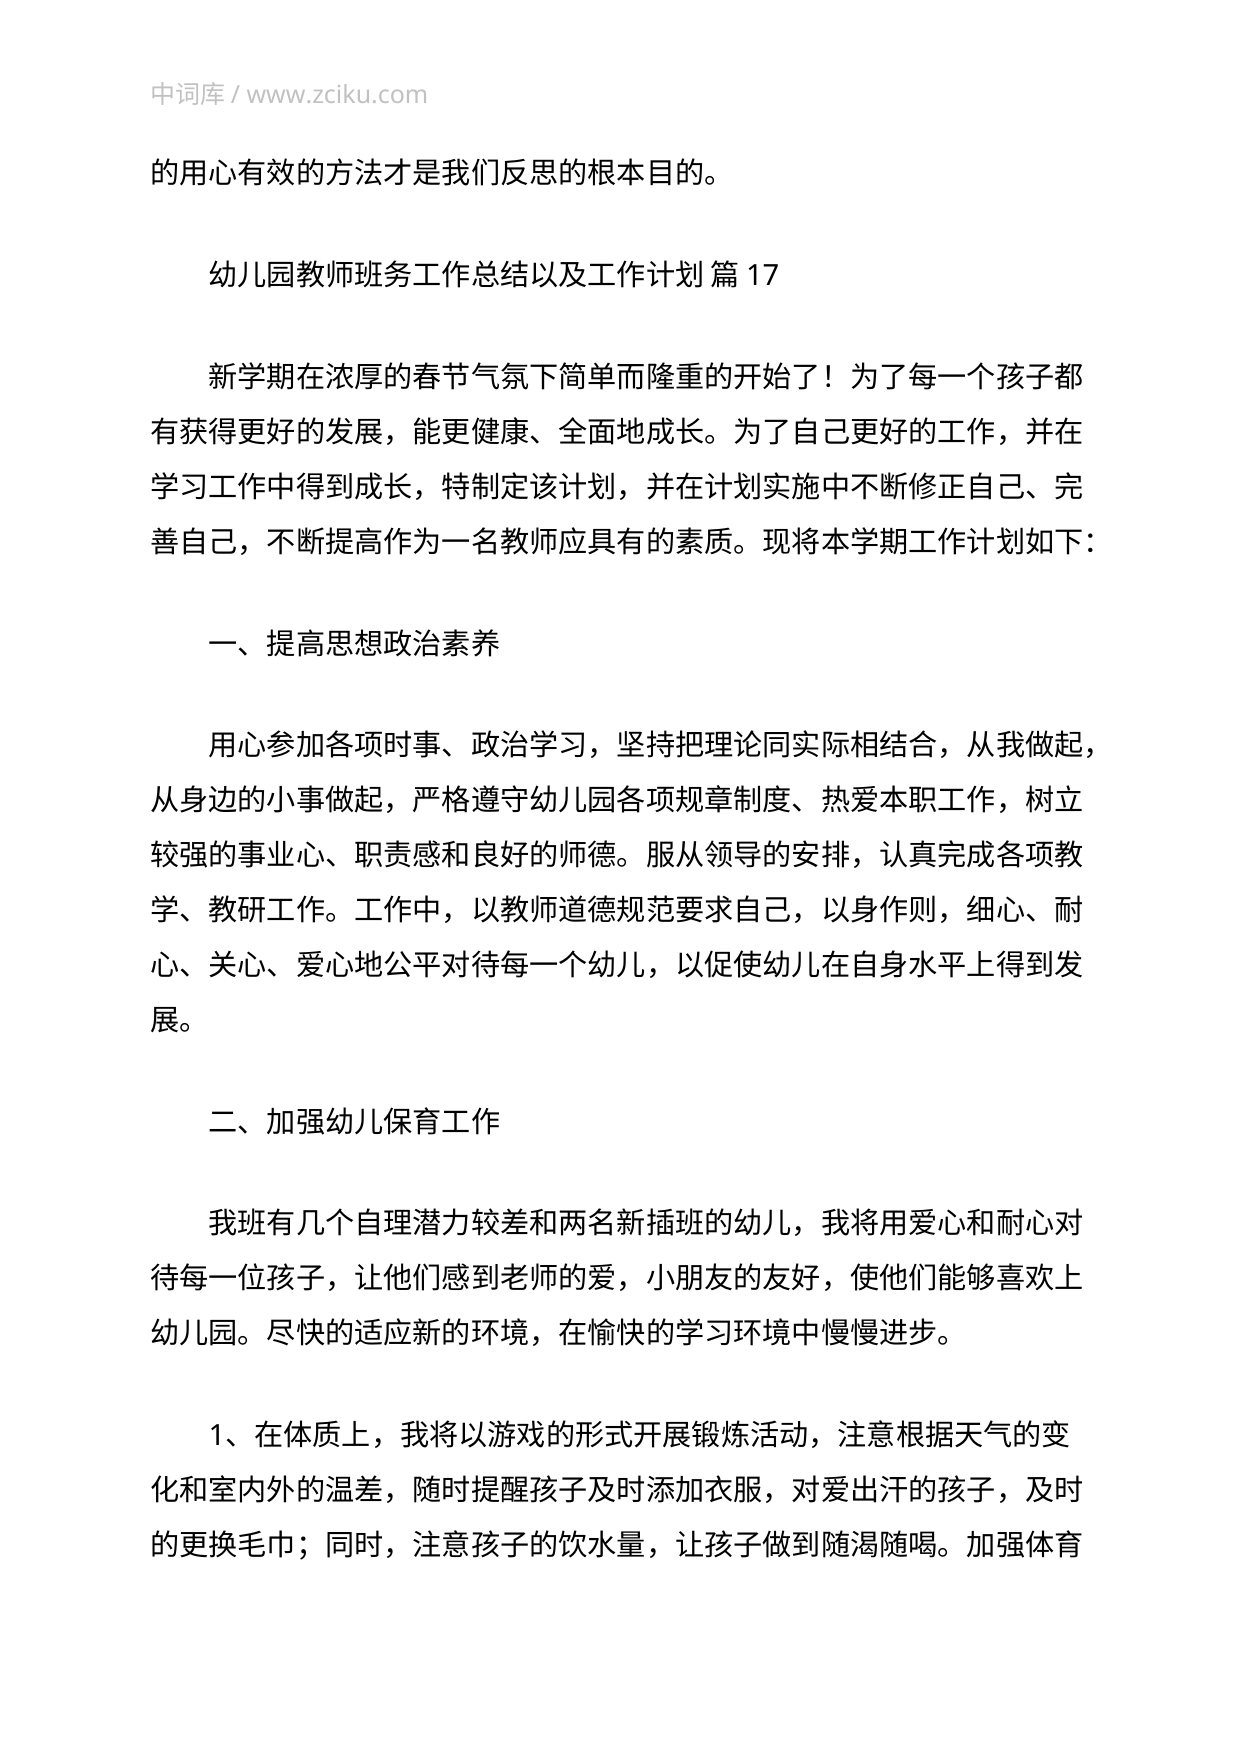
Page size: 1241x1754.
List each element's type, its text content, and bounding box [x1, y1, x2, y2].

text 用心参加各项时事、政治学习，坚持把理论同实际相结合，从我做起，从身边的小事做起，严格遵守幼儿园各项规章制度、热爱本职工作，树立较强的事业心、职责感和良好的师德。服从领导的安排，认真完成各项教学、教研工作。工作中，以教师道德规范要求自己，以身作则，细心、耐心、关心、爱心地公平对待每一个幼儿，以促使幼儿在自身水平上得到发展。 [150, 722, 1090, 1039]
text 一、提高思想政治素养 [150, 620, 1090, 662]
text 幼儿园教师班务工作总结以及工作计划 篇17 [150, 252, 1090, 294]
text 我班有几个自理潜力较差和两名新插班的幼儿，我将用爱心和耐心对待每一位孩子，让他们感到老师的爱，小朋友的友好，使他们能够喜欢上幼儿园。尽快的适应新的环境，在愉快的学习环境中慢慢进步。 [150, 1200, 1090, 1352]
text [150, 1412, 1090, 1564]
text 新学期在浓厚的春节气氛下简单而隆重的开始了！为了每一个孩子都有获得更好的发展，能更健康、全面地成长。为了自己更好的工作，并在学习工作中得到成长，特制定该计划，并在计划实施中不断修正自己、完善自己，不断提高作为一名教师应具有的素质。现将本学期工作计划如下： [150, 354, 1090, 561]
text 二、加强幼儿保育工作 [150, 1098, 1090, 1141]
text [150, 150, 1090, 192]
